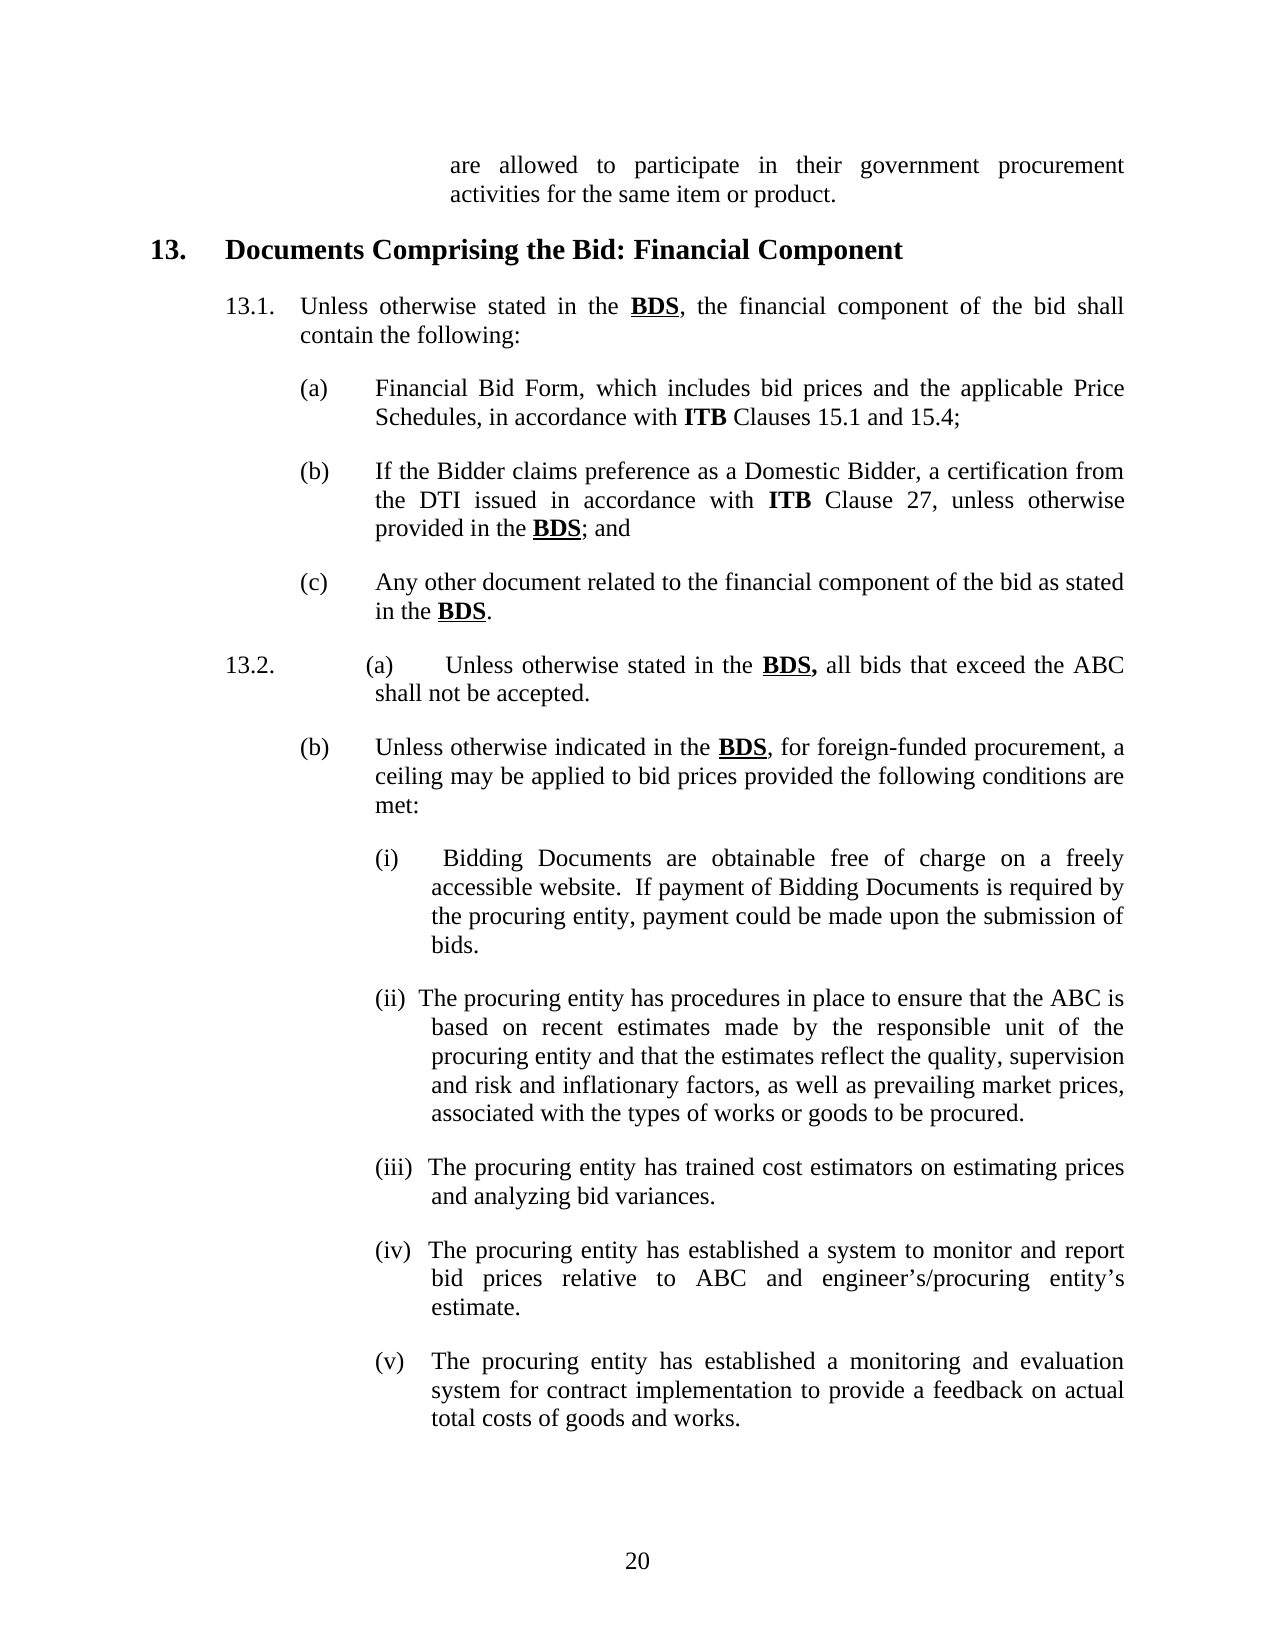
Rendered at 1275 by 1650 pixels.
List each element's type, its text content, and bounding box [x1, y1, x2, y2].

text (i) Bidding Documents are obtainable free of charge on a freely accessible website. If payment of Bidding Documents is required by the procuring entity, payment could be made upon the submission of bids. [375, 843, 1125, 958]
subtitle Documents Comprising the Bid: Financial Component [150, 232, 1125, 266]
text (a) Unless otherwise stated in the BDS, all bids that exceed the ABC shall not be accepted. [225, 650, 1125, 707]
text (v) The procuring entity has established a monitoring and evaluation system for contract implementation to provide a feedback on actual total costs of goods and works. [375, 1346, 1125, 1432]
list If the Bidder claims preference as a Domestic Bidder, a certification from the DTI issued in accordance with ITB Clause 27, unless otherwise provided in the BDS; and [300, 456, 1125, 542]
list Any other document related to the financial component of the bid as stated in the BDS. [300, 567, 1125, 625]
list Financial Bid Form, which includes bid prices and the applicable Price Schedules, in accordance with ITB Clauses 15.1 and 15.4; [300, 373, 1125, 431]
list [375, 150, 1125, 207]
list (b) Unless otherwise indicated in the BDS, for foreign-funded procurement, a ceiling may be applied to bid prices provided the following conditions are met: [300, 732, 1125, 818]
text (ii) The procuring entity has procedures in place to ensure that the ABC is based on recent estimates made by the responsible unit of the procuring entity and that the estimates reflect the quality, supervision and risk and inflationary factors, as well as prevailing market prices, associated with the types of works or goods to be procured. [375, 983, 1125, 1127]
text (iv) The procuring entity has established a system to monitor and report bid prices relative to ABC and engineer’s/procuring entity’s estimate. [375, 1235, 1125, 1321]
text Unless otherwise stated in the BDS, the financial component of the bid shall contain the following: [225, 291, 1125, 348]
text (iii) The procuring entity has trained cost estimators on estimating prices and analyzing bid variances. [375, 1152, 1125, 1210]
